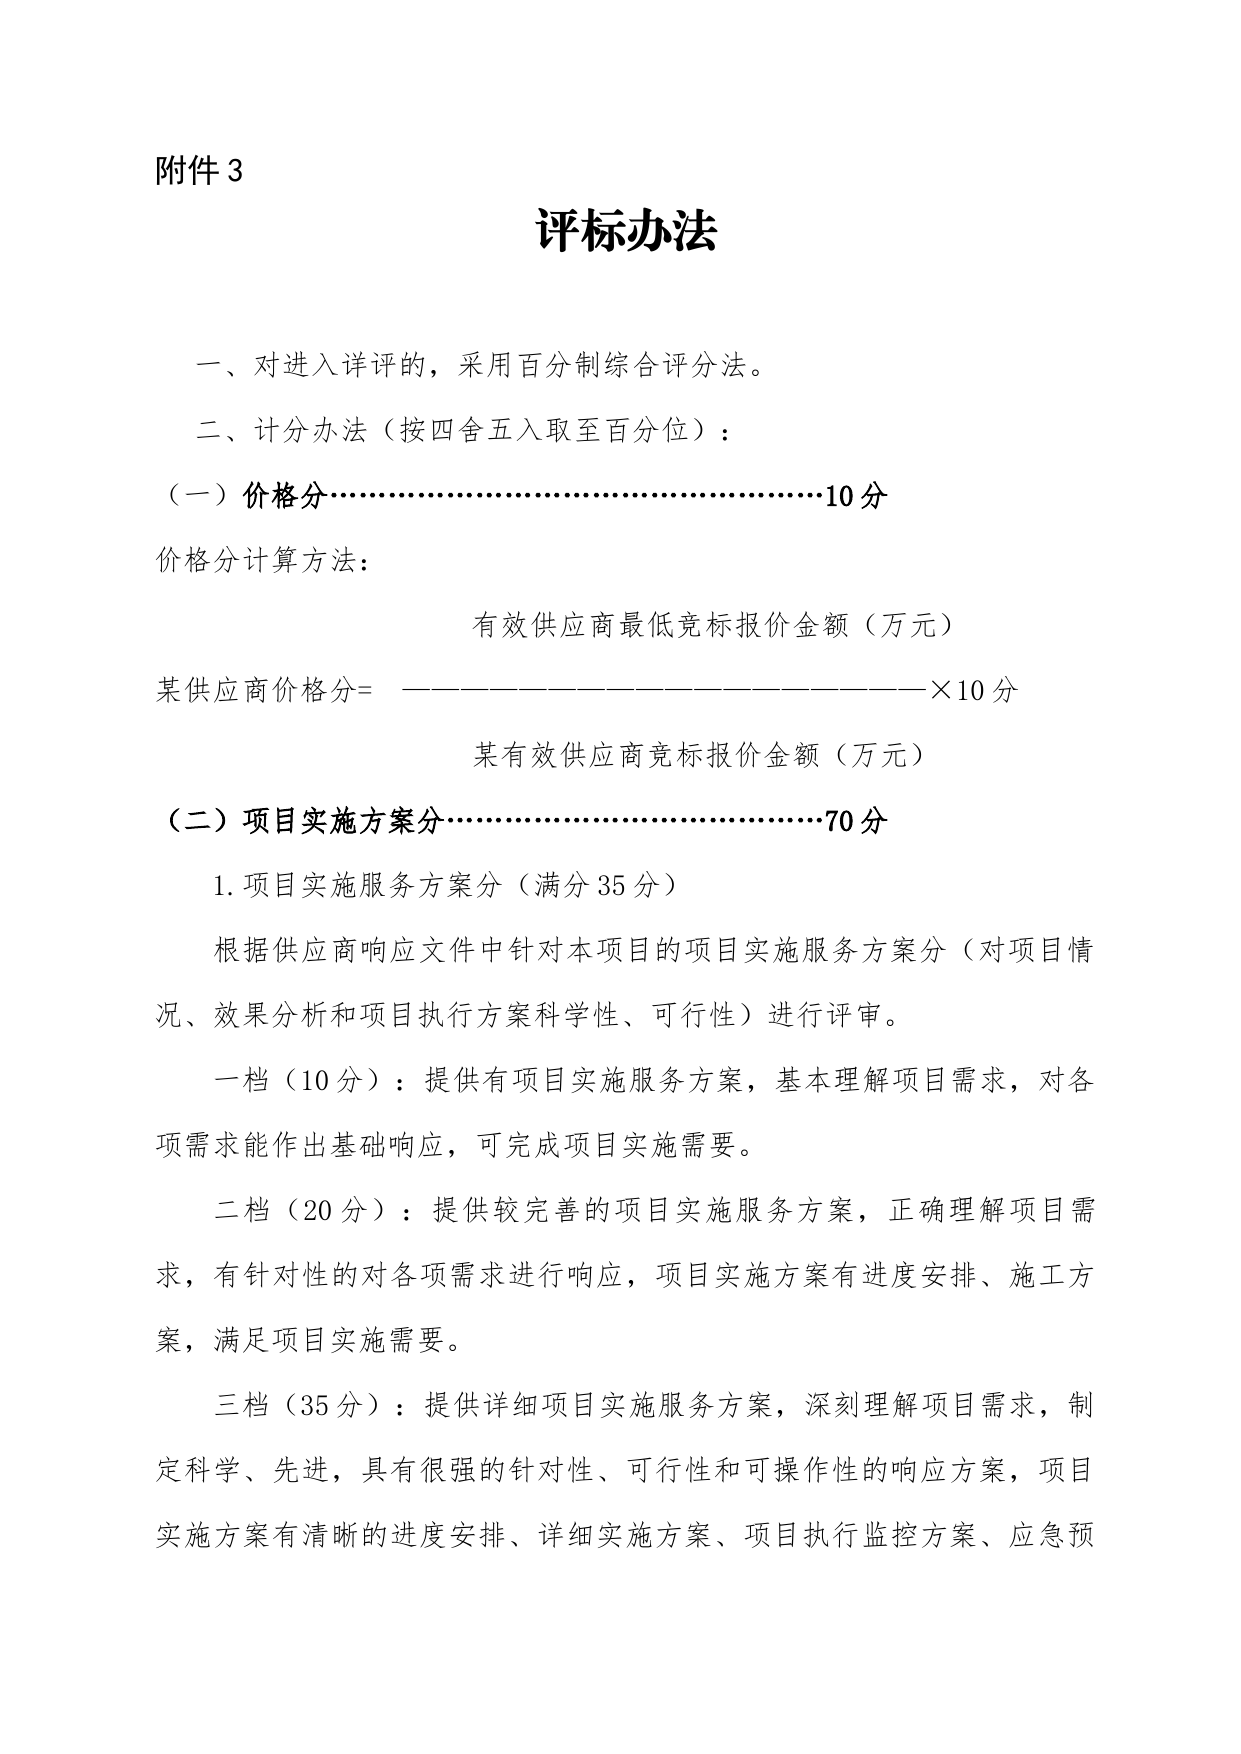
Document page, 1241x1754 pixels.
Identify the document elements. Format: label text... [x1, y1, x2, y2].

text 某供应商价格分= ——————————————————×10分 [153, 656, 1098, 721]
text 价格分计算方法： [153, 526, 1098, 591]
text （一）价格分……………………………………………10分 [153, 461, 1098, 526]
text 一档（10分）：提供有项目实施服务方案，基本理解项目需求，对各项需求能作出基础响应，可完成项目实施需要。 [153, 1046, 1098, 1176]
text 某有效供应商竞标报价金额（万元） [153, 721, 1098, 786]
text 一、对进入详评的，采用百分制综合评分法。 [153, 331, 1098, 396]
text 二档（20分）：提供较完善的项目实施服务方案，正确理解项目需求，有针对性的对各项需求进行响应，项目实施方案有进度安排、施工方案，满足项目实施需要。 [153, 1176, 1098, 1371]
text 附件3 [153, 136, 1098, 201]
text 二、计分办法（按四舍五入取至百分位）： [153, 396, 1098, 461]
text 根据供应商响应文件中针对本项目的项目实施服务方案分（对项目情况、效果分析和项目执行方案科学性、可行性）进行评审。 [153, 916, 1098, 1046]
text 有效供应商最低竞标报价金额（万元） [153, 591, 1098, 656]
text （二）项目实施方案分…………………………………70分 [153, 786, 1098, 851]
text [153, 1371, 1098, 1566]
text 评标办法 [153, 201, 1098, 266]
text 1.项目实施服务方案分（满分35分） [153, 851, 1098, 916]
